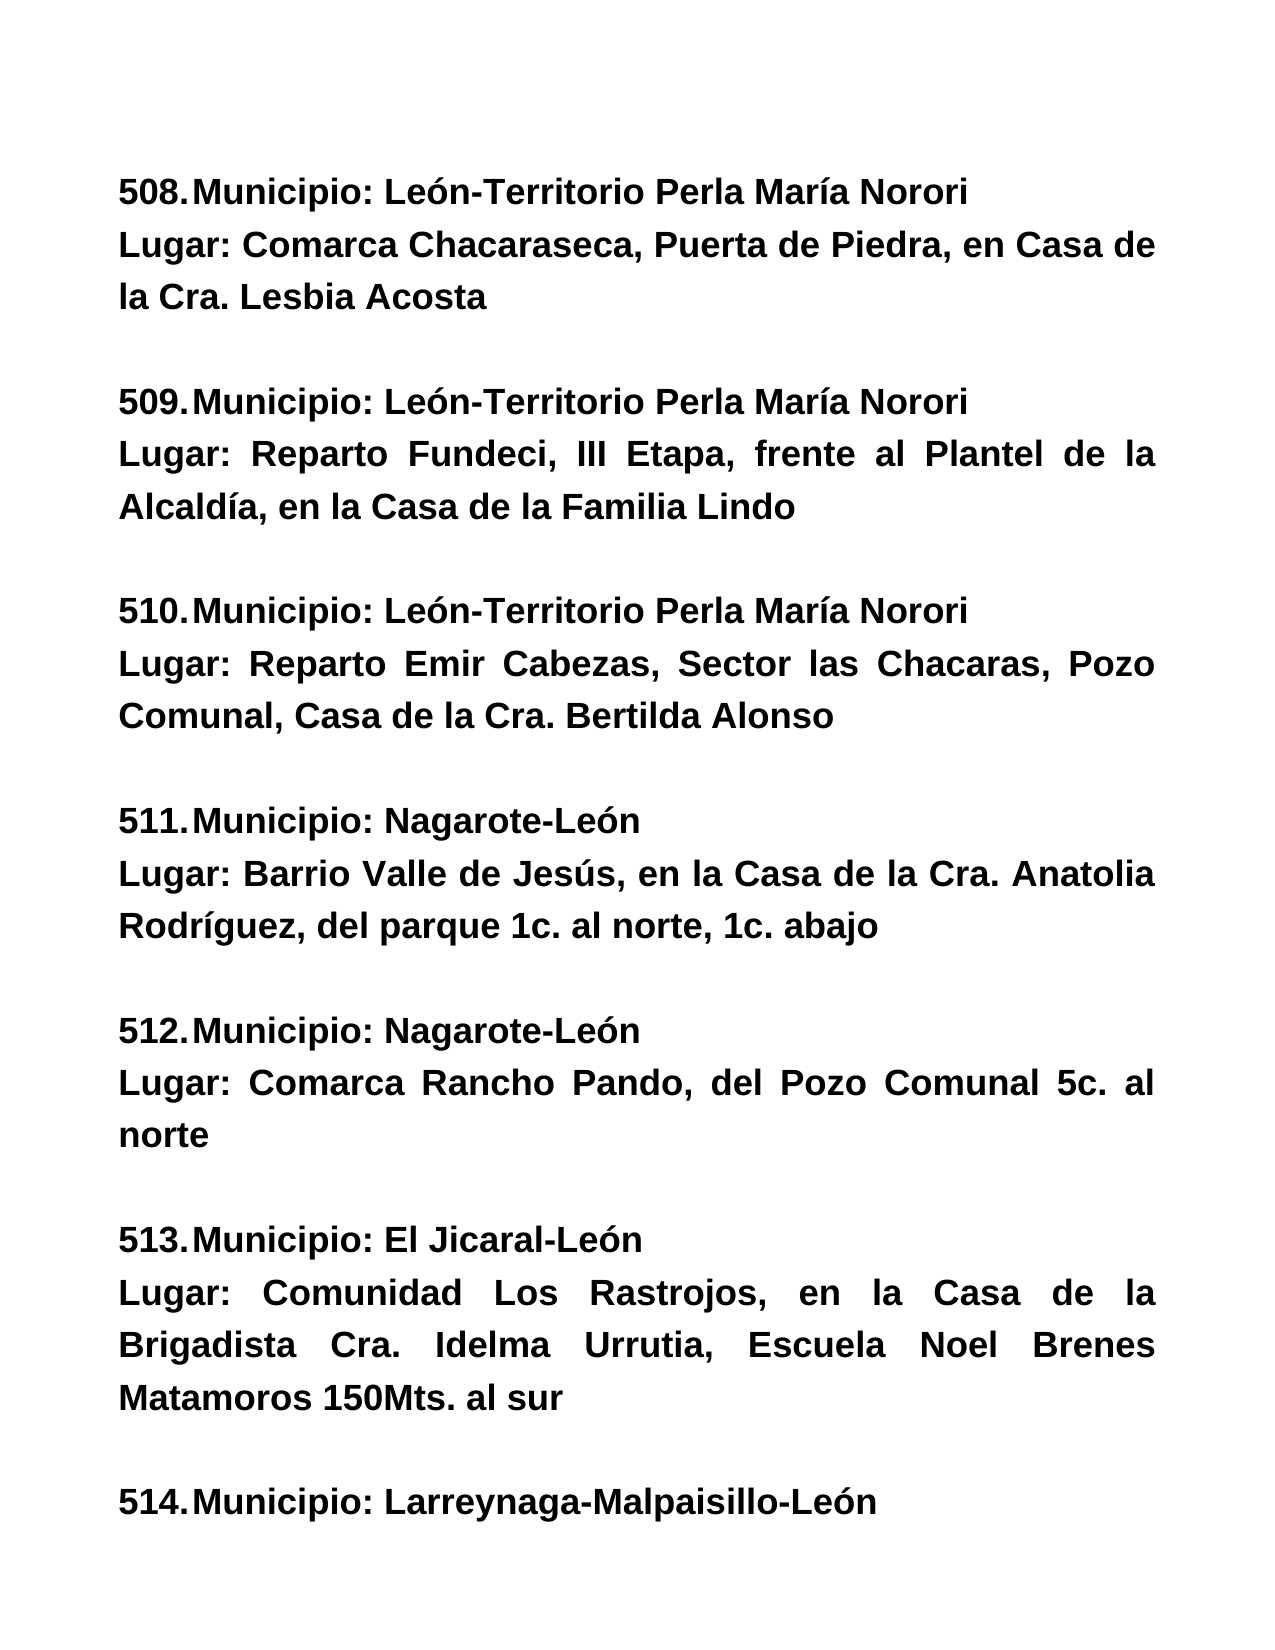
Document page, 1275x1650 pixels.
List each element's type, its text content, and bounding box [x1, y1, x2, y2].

list Municipio: Larreynaga-Malpaisillo-León [118, 1480, 1157, 1522]
list Municipio: Nagarote-León [118, 1009, 1157, 1051]
list Municipio: El Jicaral-León [118, 1218, 1157, 1260]
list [118, 171, 1157, 212]
list Municipio: Nagarote-León [118, 799, 1157, 841]
text Lugar: Comarca Rancho Pando, del Pozo Comunal 5c. al norte [118, 1061, 1157, 1156]
list Municipio: León-Territorio Perla María Norori [118, 590, 1157, 632]
text Lugar: Reparto Emir Cabezas, Sector las Chacaras, Pozo Comunal, Casa de la Cra. Bertilda Alonso [118, 642, 1157, 736]
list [118, 380, 1157, 422]
text Lugar: Comarca Chacaraseca, Puerta de Piedra, en Casa de la Cra. Lesbia Acosta [118, 223, 1157, 317]
text Lugar: Reparto Fundeci, III Etapa, frente al Plantel de la Alcaldía, en la Casa de la Familia Lindo [118, 432, 1157, 527]
text Lugar: Barrio Valle de Jesús, en la Casa de la Cra. Anatolia Rodríguez, del parque 1c. al norte, 1c. abajo [118, 852, 1157, 946]
text Lugar: Comunidad Los Rastrojos, en la Casa de la Brigadista Cra. Idelma Urrutia, Escuela Noel Brenes Matamoros 150Mts. al sur [118, 1271, 1157, 1418]
